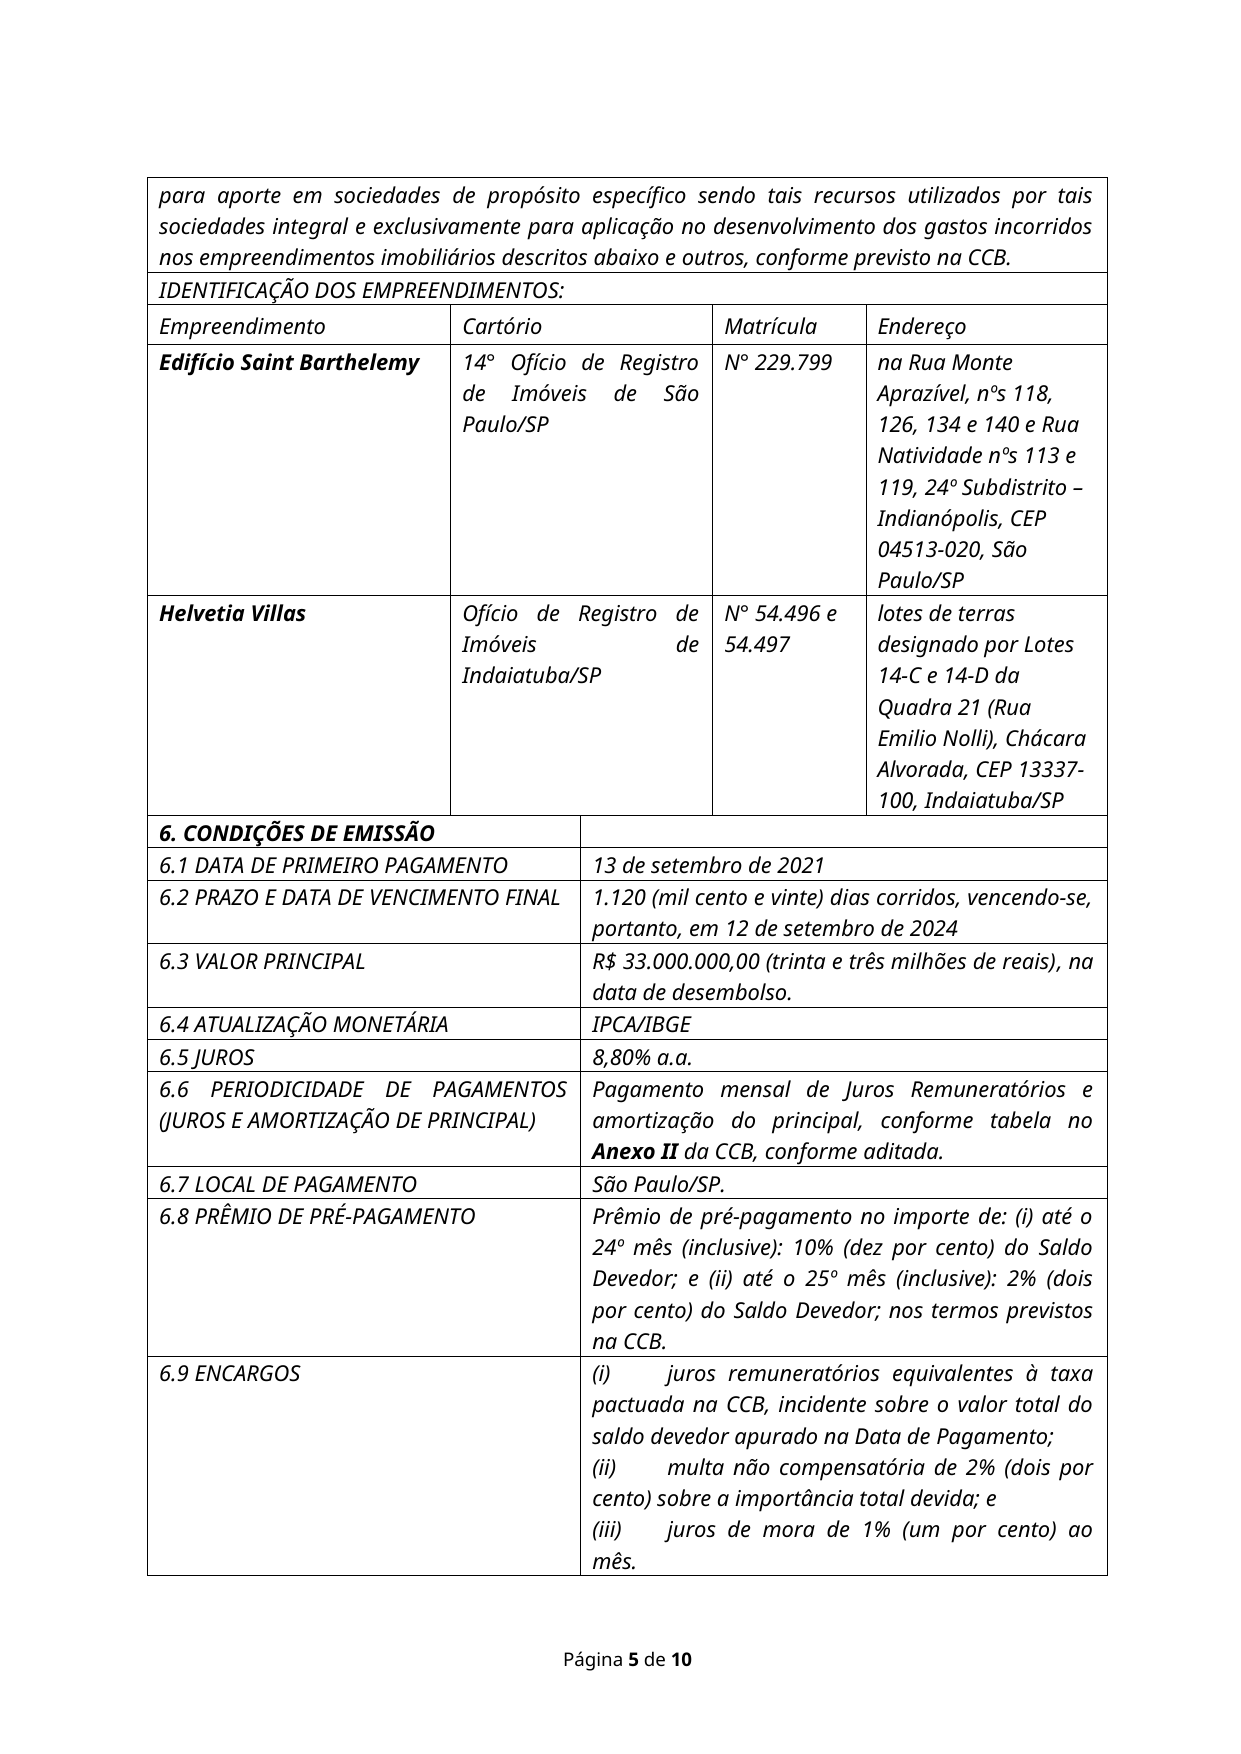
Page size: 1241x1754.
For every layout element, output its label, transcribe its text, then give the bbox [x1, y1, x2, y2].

table_cell 13 de setembro de 2021 [581, 848, 1107, 879]
table_cell 6.1 DATA DE PRIMEIRO PAGAMENTO [148, 848, 580, 879]
table_cell Prêmio de pré-pagamento no importe de: (i) até o 24º mês (inclusive): 10% (dez por cento) do Saldo Devedor; e (ii) até o 25º mês (inclusive): 2% (dois por cento) do Saldo Devedor; nos termos previstos na CCB. [581, 1199, 1107, 1356]
table_cell IPCA/IBGE [581, 1008, 1107, 1039]
table_cell Endereço [867, 305, 1107, 344]
table_cell 6.2 PRAZO E DATA DE VENCIMENTO FINAL [148, 881, 580, 943]
table_cell lotes de terras designado por Lotes 14-C e 14-D da Quadra 21 (Rua Emilio Nolli), Chácara Alvorada, CEP 13337-100, Indaiatuba/SP [867, 596, 1107, 815]
table_cell na Rua Monte Aprazível, nºs 118, 126, 134 e 140 e Rua Natividade nºs 113 e 119, 24º Subdistrito – Indianópolis, CEP 04513-020, São Paulo/SP [867, 345, 1107, 595]
table_cell 6.9 ENCARGOS [148, 1357, 580, 1575]
table_cell 6.3 VALOR PRINCIPAL [148, 944, 580, 1007]
table_cell 8,80% a.a. [581, 1040, 1107, 1071]
table_cell Helvetia Villas [148, 596, 450, 815]
table_cell Cartório [451, 305, 712, 344]
table_cell 6.6 PERIODICIDADE DE PAGAMENTOS (JUROS E AMORTIZAÇÃO DE PRINCIPAL) [148, 1072, 580, 1166]
table_cell N° 229.799 [713, 345, 866, 595]
table_cell IDENTIFICAÇÃO DOS EMPREENDIMENTOS: [148, 273, 1107, 304]
table_cell 6.8 PRÊMIO DE PRÉ-PAGAMENTO [148, 1199, 580, 1356]
table_cell Edifício Saint Barthelemy [148, 345, 450, 595]
table_cell [581, 816, 1107, 847]
table_cell Ofício de Registro de Imóveis de Indaiatuba/SP [451, 596, 712, 815]
table_cell Empreendimento [148, 305, 450, 344]
table_cell 6. CONDIÇÕES DE EMISSÃO [148, 816, 580, 847]
table_cell R$ 33.000.000,00 (trinta e três milhões de reais), na data de desembolso. [581, 944, 1107, 1007]
table_cell 6.4 ATUALIZAÇÃO MONETÁRIA [148, 1008, 580, 1039]
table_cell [148, 178, 1107, 272]
table_cell 6.5 JUROS [148, 1040, 580, 1071]
table_cell 1.120 (mil cento e vinte) dias corridos, vencendo-se, portanto, em 12 de setembro de 2024 [581, 881, 1107, 943]
table_cell 6.7 LOCAL DE PAGAMENTO [148, 1167, 580, 1198]
table_cell N° 54.496 e 54.497 [713, 596, 866, 815]
table_cell Matrícula [713, 305, 866, 344]
table_cell (i) juros remuneratórios equivalentes à taxa pactuada na CCB, incidente sobre o valor total do saldo devedor apurado na Data de Pagamento; (ii) multa não compensatória de 2% (dois por cento) sobre a importância total devida; e (iii) juros de mora de 1% (um por cento) ao mês. [581, 1357, 1107, 1575]
table_cell Pagamento mensal de Juros Remuneratórios e amortização do principal, conforme tabela no Anexo II da CCB, conforme aditada. [581, 1072, 1107, 1166]
table_cell São Paulo/SP. [581, 1167, 1107, 1198]
table_cell 14° Ofício de Registro de Imóveis de São Paulo/SP [451, 345, 712, 595]
